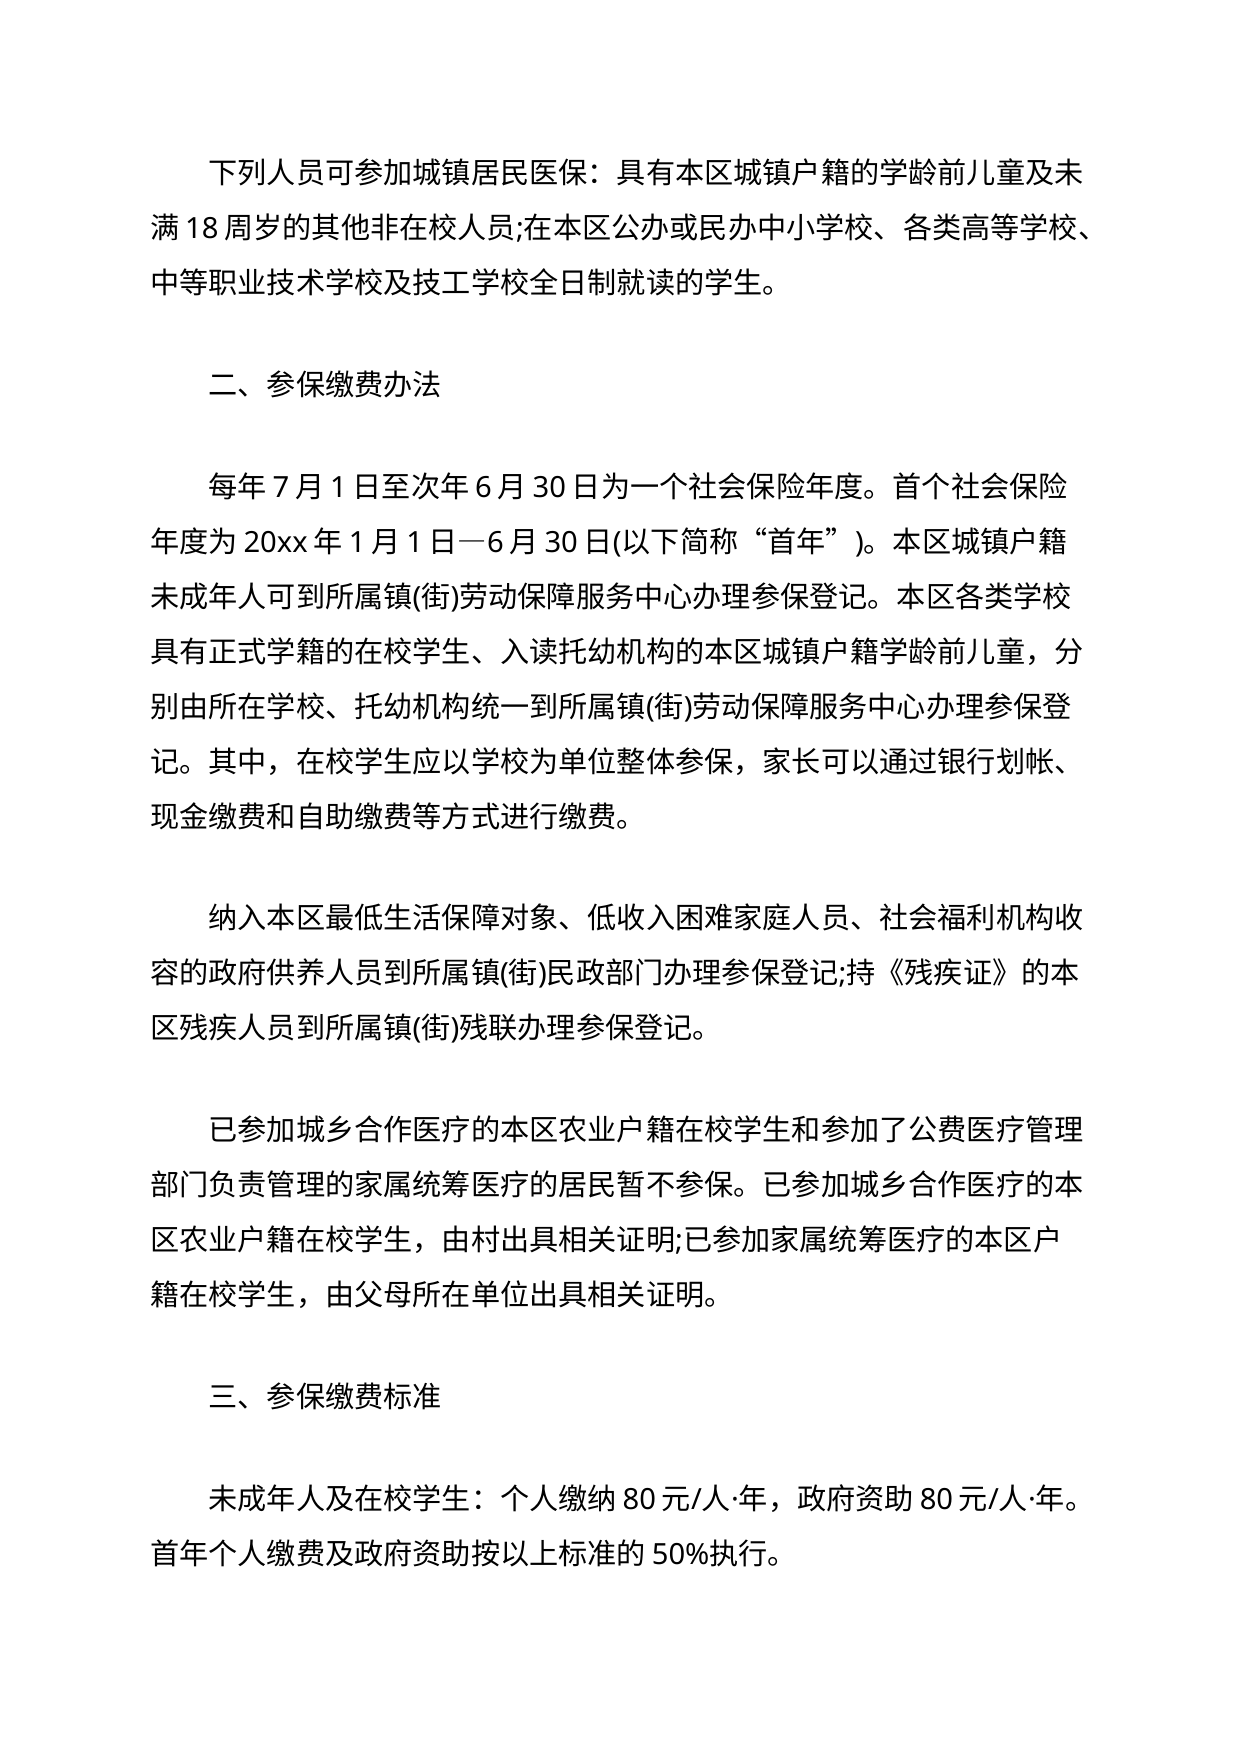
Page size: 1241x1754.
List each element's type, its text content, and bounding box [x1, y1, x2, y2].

text 下列人员可参加城镇居民医保：具有本区城镇户籍的学龄前儿童及未满18周岁的其他非在校人员;在本区公办或民办中小学校、各类高等学校、中等职业技术学校及技工学校全日制就读的学生。 [150, 150, 1090, 302]
text 已参加城乡合作医疗的本区农业户籍在校学生和参加了公费医疗管理部门负责管理的家属统筹医疗的居民暂不参保。已参加城乡合作医疗的本区农业户籍在校学生，由村出具相关证明;已参加家属统筹医疗的本区户籍在校学生，由父母所在单位出具相关证明。 [150, 1107, 1090, 1314]
text 纳入本区最低生活保障对象、低收入困难家庭人员、社会福利机构收容的政府供养人员到所属镇(街)民政部门办理参保登记;持《残疾证》的本区残疾人员到所属镇(街)残联办理参保登记。 [150, 895, 1090, 1047]
text 每年7月1日至次年6月30日为一个社会保险年度。首个社会保险年度为20xx年1月1日—6月30日(以下简称“首年”)。本区城镇户籍未成年人可到所属镇(街)劳动保障服务中心办理参保登记。本区各类学校具有正式学籍的在校学生、入读托幼机构的本区城镇户籍学龄前儿童，分别由所在学校、托幼机构统一到所属镇(街)劳动保障服务中心办理参保登记。其中，在校学生应以学校为单位整体参保，家长可以通过银行划帐、现金缴费和自助缴费等方式进行缴费。 [150, 463, 1090, 836]
text 未成年人及在校学生：个人缴纳80元/人·年，政府资助80元/人·年。首年个人缴费及政府资助按以上标准的50%执行。 [150, 1475, 1090, 1573]
text 三、参保缴费标准 [150, 1373, 1090, 1416]
text 二、参保缴费办法 [150, 362, 1090, 404]
